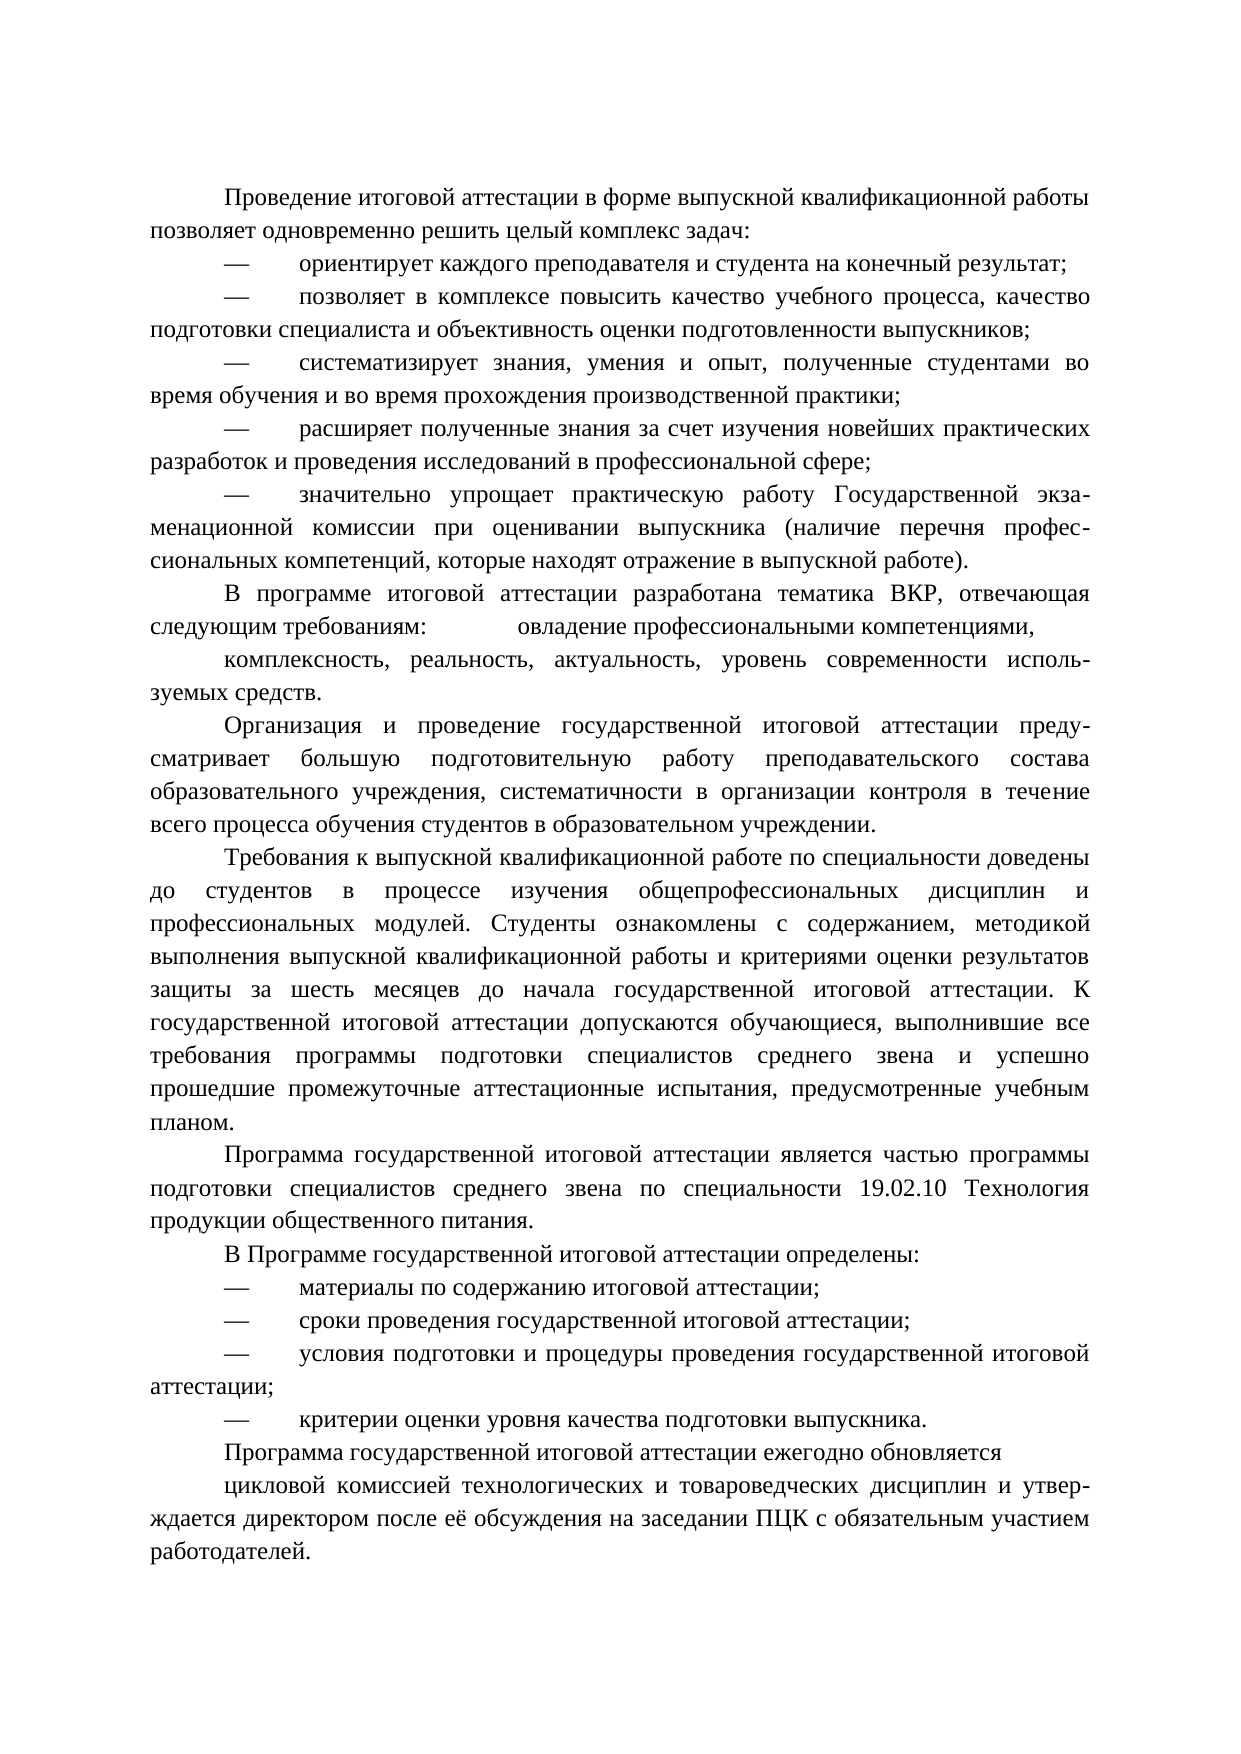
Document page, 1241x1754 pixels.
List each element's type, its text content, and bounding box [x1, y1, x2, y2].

text — ориентирует каждого преподавателя и студента на конечный результат; [150, 248, 1090, 277]
text — сроки проведения государственной итоговой аттестации; [150, 1305, 1090, 1333]
text Проведение итоговой аттестации в форме выпускной квалификационной работы позволяет одновременно решить целый комплекс задач: [150, 182, 1090, 244]
text В Программе государственной итоговой аттестации определены: [150, 1239, 1090, 1267]
text — материалы по содержанию итоговой аттестации; [150, 1272, 1090, 1300]
text В программе итоговой аттестации разработана тематика ВКР, отвечающая следующим требованиям: овладение профессиональными компетенциями, [150, 578, 1090, 640]
text — позволяет в комплексе повысить качество учебного процесса, качество подготовки специалиста и объективность оценки подготовленности выпускников; [150, 281, 1090, 343]
text — критерии оценки уровня качества подготовки выпускника. [150, 1404, 1090, 1432]
text — расширяет полученные знания за счет изучения новейших практических разработок и проведения исследований в профессиональной сфере; [150, 413, 1090, 475]
text Организация и проведение государственной итоговой аттестации предусматривает большую подготовительную работу преподавательского состава образовательного учреждения, систематичности в организации контроля в течение всего процесса обучения студентов в образовательном учреждении. [150, 710, 1090, 838]
text комплексность, реальность, актуальность, уровень современности используемых средств. [150, 644, 1090, 706]
text — значительно упрощает практическую работу Государственной экзаменационной комиссии при оценивании выпускника (наличие перечня профессиональных компетенций, которые находят отражение в выпускной работе). [150, 479, 1090, 574]
text Программа государственной итоговой аттестации ежегодно обновляется [150, 1437, 1090, 1466]
text Программа государственной итоговой аттестации является частью программы подготовки специалистов среднего звена по специальности 19.02.10 Технология продукции общественного питания. [150, 1139, 1090, 1234]
text — условия подготовки и процедуры проведения государственной итоговой аттестации; [150, 1338, 1090, 1399]
text цикловой комиссией технологических и товароведческих дисциплин и утверждается директором после её обсуждения на заседании ПЦК с обязательным участием работодателей. [150, 1470, 1090, 1564]
text Требования к выпускной квалификационной работе по специальности доведены до студентов в процессе изучения общепрофессиональных дисциплин и профессиональных модулей. Студенты ознакомлены с содержанием, методикой выполнения выпускной квалификационной работы и критериями оценки результатов защиты за шесть месяцев до начала государственной итоговой аттестации. К государственной итоговой аттестации допускаются обучающиеся, выполнившие все требования программы подготовки специалистов среднего звена и успешно прошедшие промежуточные аттестационные испытания, предусмотренные учебным планом. [150, 842, 1090, 1135]
text — систематизирует знания, умения и опыт, полученные студентами во время обучения и во время прохождения производственной практики; [150, 347, 1090, 409]
